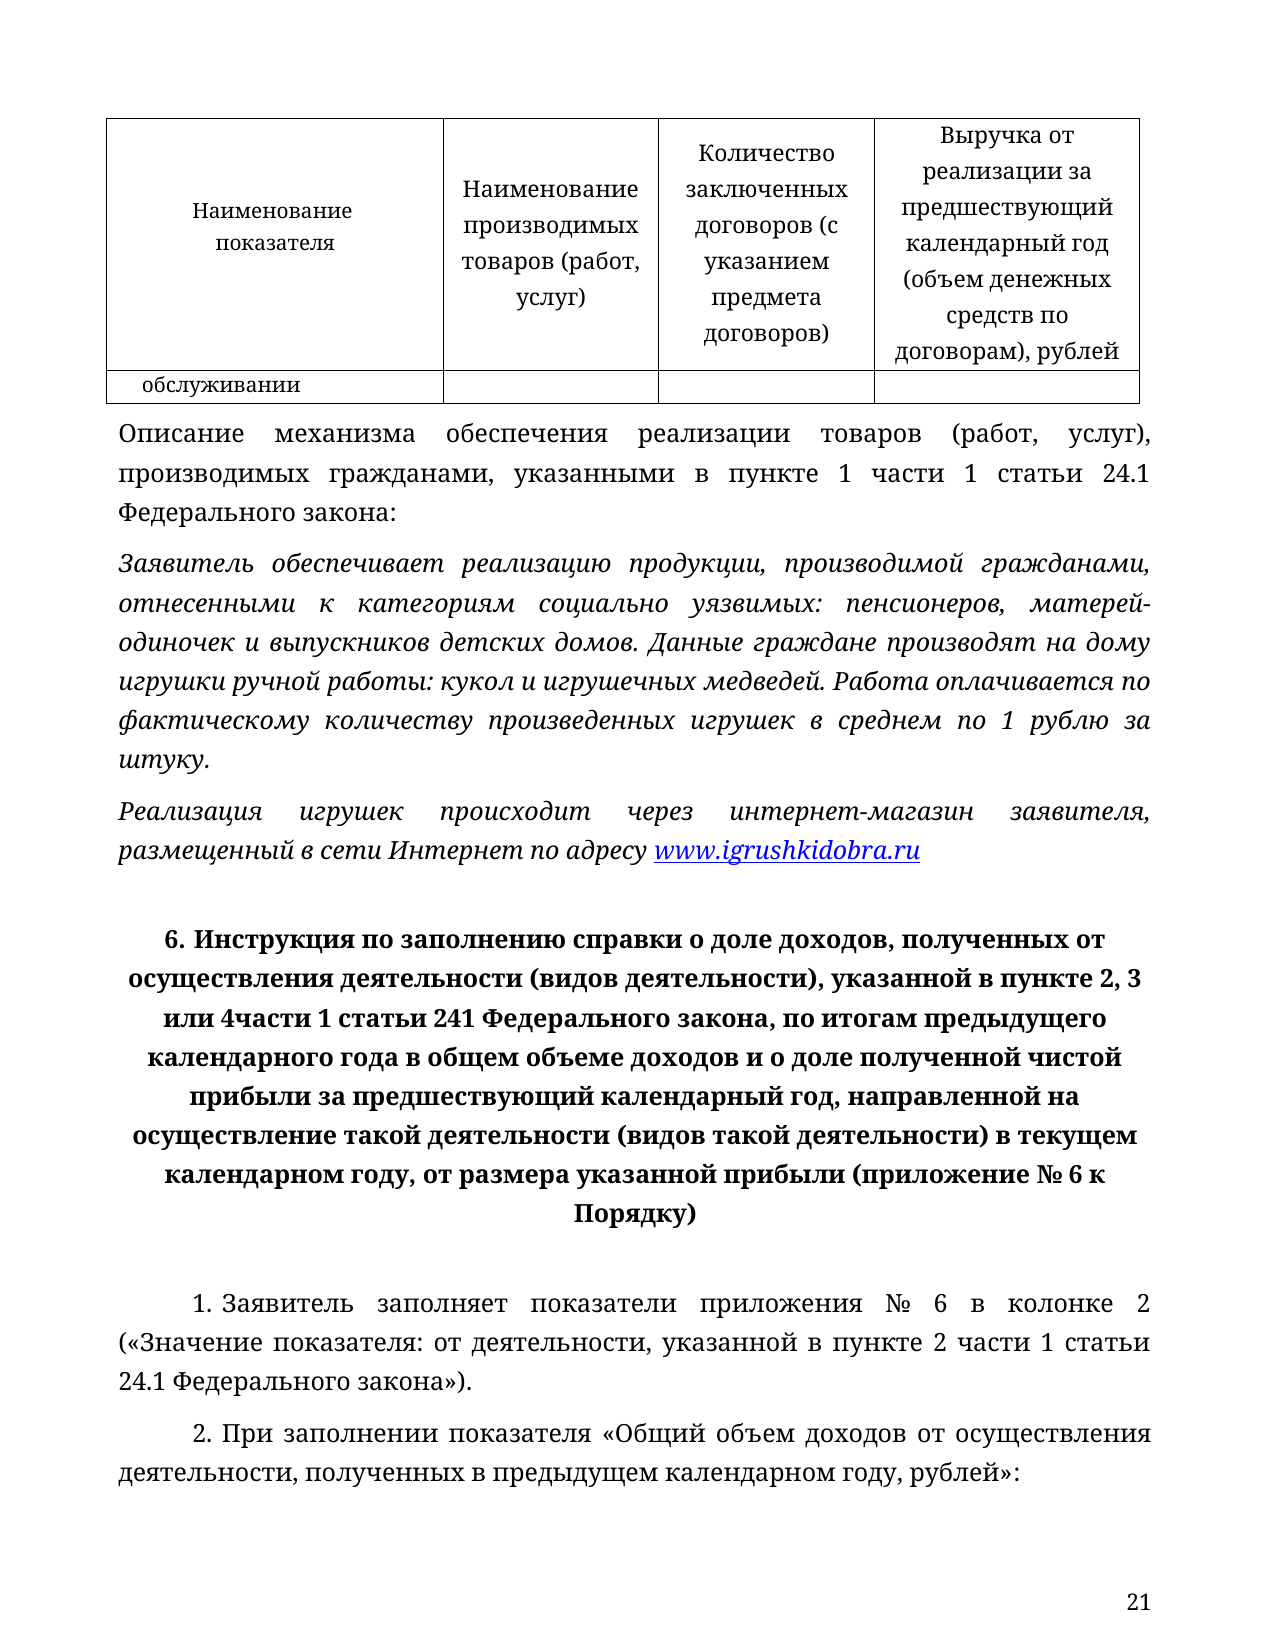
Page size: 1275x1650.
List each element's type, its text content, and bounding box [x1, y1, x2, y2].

text Реализация игрушек происходит через интернет-магазин заявителя, размещенный в сети Интернет по адресу www.igrushkidobra.ru [118, 794, 1152, 867]
text Заявитель обеспечивает реализацию продукции, производимой гражданами, отнесенными к категориям социально уязвимых: пенсионеров, матерей-одиночек и выпускников детских домов. Данные граждане производят на дому игрушки ручной работы: кукол и игрушечных медведей. Работа оплачивается по фактическому количеству произведенных игрушек в среднем по 1 рублю за штуку. [118, 546, 1152, 776]
list При заполнении показателя «Общий объем доходов от осуществления деятельности, полученных в предыдущем календарном году, рублей»: [118, 1415, 1152, 1488]
table_header Выручка от реализации за предшествующий календарный год (объем денежных средств по договорам), рублей [875, 119, 1139, 369]
table_header Наименование показателя [107, 119, 443, 369]
table_cell [659, 371, 874, 403]
table_cell граждане, признанные нуждающимися в социальном обслуживании [107, 371, 443, 403]
text Описание механизма обеспечения реализации товаров (работ, услуг), производимых гражданами, указанными в пункте 1 части 1 статьи 24.1 Федерального закона: [118, 416, 1152, 528]
table_cell [875, 371, 1139, 403]
list Заявитель заполняет показатели приложения № 6 в колонке 2 («Значение показателя: от деятельности, указанной в пункте 2 части 1 статьи 24.1 Федерального закона»). [118, 1285, 1152, 1398]
table_header Количество заключенных договоров (с указанием предмета договоров) [659, 119, 874, 369]
subtitle Инструкция по заполнению справки о доле доходов, полученных от осуществления деятельности (видов деятельности), указанной в пункте 2, 3 или 4части 1 статьи 241 Федерального закона, по итогам предыдущего календарного года в общем объеме доходов и о доле полученной чистой прибыли за предшествующий календарный год, направленной на осуществление такой деятельности (видов такой деятельности) в текущем календарном году, от размера указанной прибыли (приложение № 6 к Порядку) [118, 922, 1152, 1230]
table_cell [444, 371, 658, 403]
table_header Наименование производимых товаров (работ, услуг) [444, 119, 658, 369]
